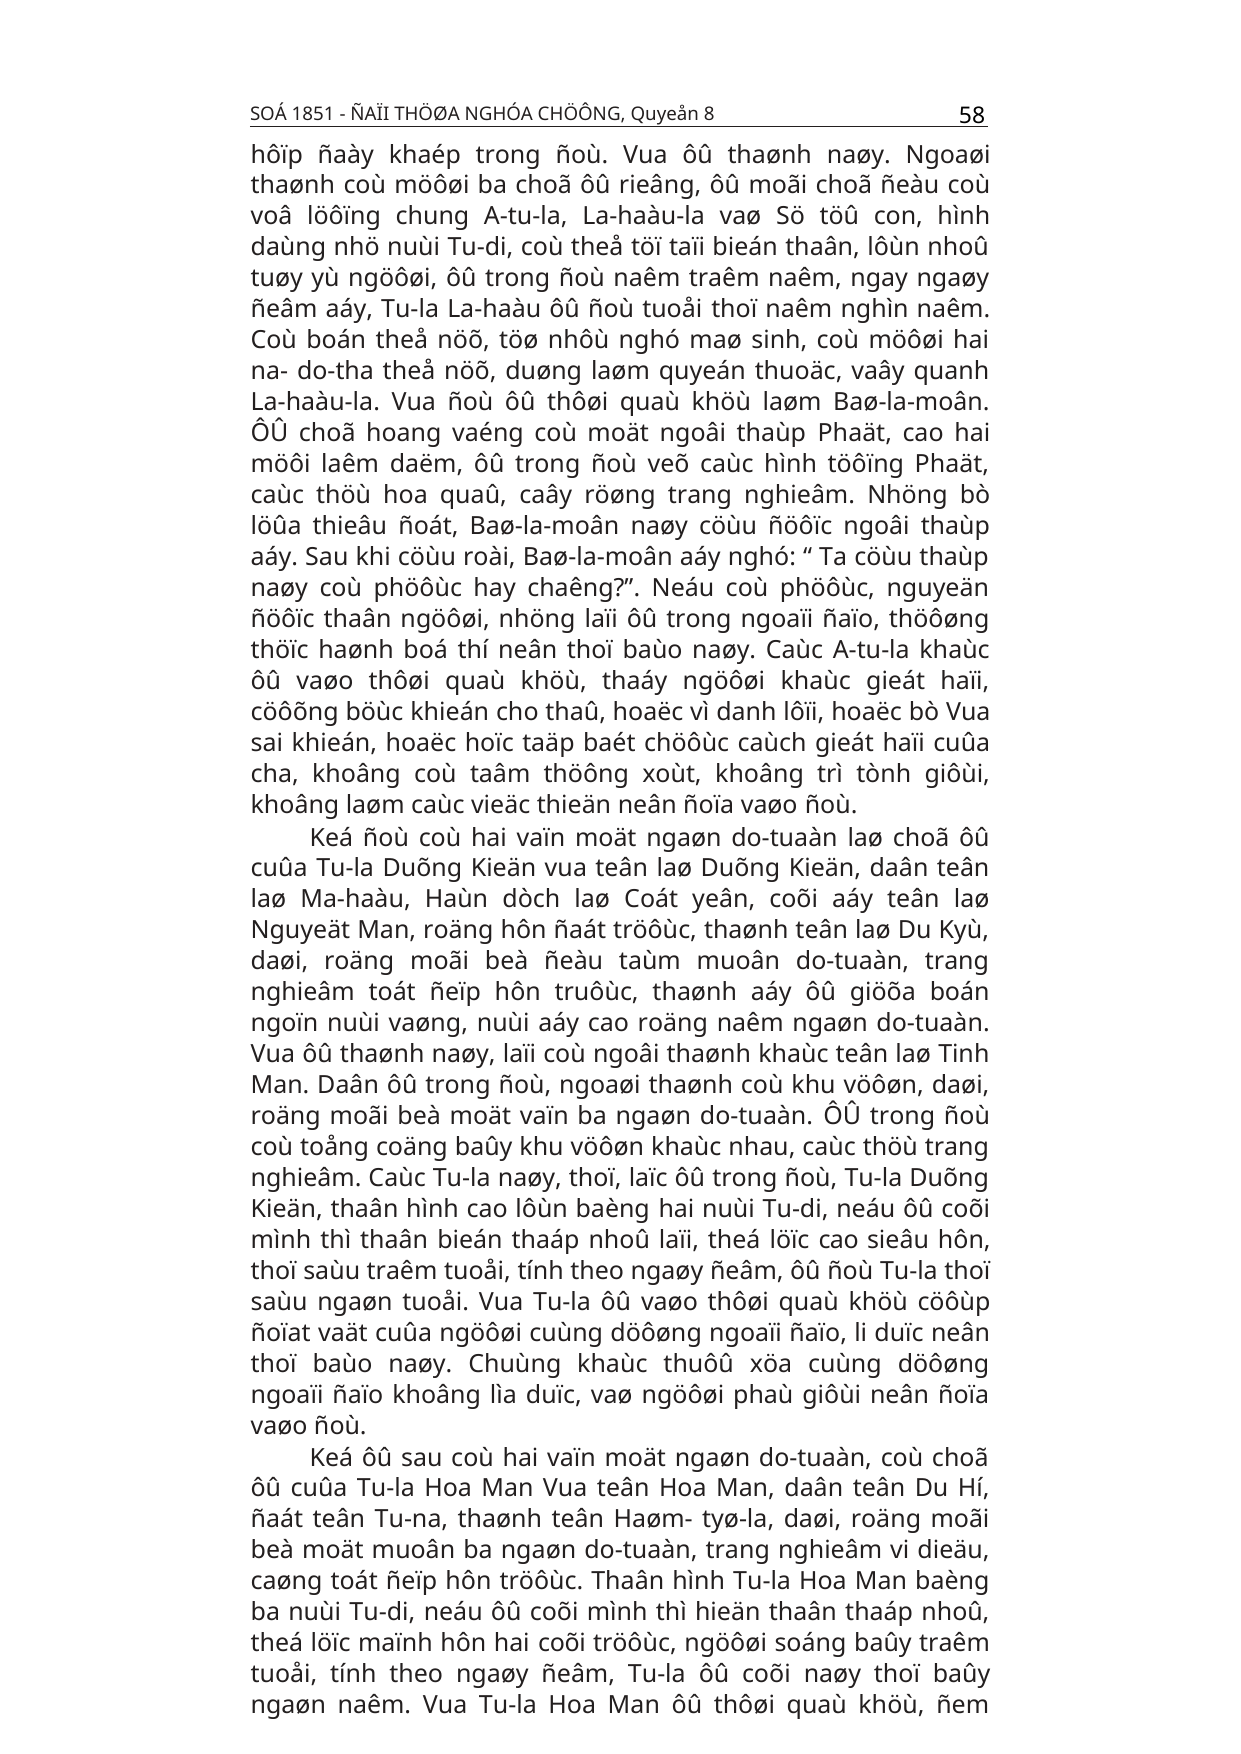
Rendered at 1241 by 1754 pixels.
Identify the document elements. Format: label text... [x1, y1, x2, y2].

text Keá ñoù coù hai vaïn moät ngaøn do-tuaàn laø choã ôû cuûa Tu-la Duõng Kieän vua teân laø Duõng Kieän, daân teân laø Ma-haàu, Haùn dòch laø Coát yeân, coõi aáy teân laø Nguyeät Man, roäng hôn ñaát tröôùc, thaønh teân laø Du Kyù, daøi, roäng moãi beà ñeàu taùm muoân do-tuaàn, trang nghieâm toát ñeïp hôn truôùc, thaønh aáy ôû giöõa boán ngoïn nuùi vaøng, nuùi aáy cao roäng naêm ngaøn do-tuaàn. Vua ôû thaønh naøy, laïi coù ngoâi thaønh khaùc teân laø Tinh Man. Daân ôû trong ñoù, ngoaøi thaønh coù khu vöôøn, daøi, roäng moãi beà moät vaïn ba ngaøn do-tuaàn. ÔÛ trong ñoù coù toång coäng baûy khu vöôøn khaùc nhau, caùc thöù trang nghieâm. Caùc Tu-la naøy, thoï, laïc ôû trong ñoù, Tu-la Duõng Kieän, thaân hình cao lôùn baèng hai nuùi Tu-di, neáu ôû coõi mình thì thaân bieán thaáp nhoû laïi, theá löïc cao sieâu hôn, thoï saùu traêm tuoåi, tính theo ngaøy ñeâm, ôû ñoù Tu-la thoï saùu ngaøn tuoåi. Vua Tu-la ôû vaøo thôøi quaù khöù cöôùp ñoïat vaät cuûa ngöôøi cuùng döôøng ngoaïi ñaïo, li duïc neân thoï baùo naøy. Chuùng khaùc thuôû xöa cuùng döôøng ngoaïi ñaïo khoâng lìa duïc, vaø ngöôøi phaù giôùi neân ñoïa vaøo ñoù. [250, 821, 990, 1442]
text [250, 1442, 990, 1721]
text hôïp ñaày khaép trong ñoù. Vua ôû thaønh naøy. Ngoaøi thaønh coù möôøi ba choã ôû rieâng, ôû moãi choã ñeàu coù voâ löôïng chung A-tu-la, La-haàu-la vaø Sö töû con, hình daùng nhö nuùi Tu-di, coù theå töï taïi bieán thaân, lôùn nhoû tuøy yù ngöôøi, ôû trong ñoù naêm traêm naêm, ngay ngaøy ñeâm aáy, Tu-la La-haàu ôû ñoù tuoåi thoï naêm nghìn naêm. Coù boán theå nöõ, töø nhôù nghó maø sinh, coù möôøi hai na- do-tha theå nöõ, duøng laøm quyeán thuoäc, vaây quanh La-haàu-la. Vua ñoù ôû thôøi quaù khöù laøm Baø-la-moân. ÔÛ choã hoang vaéng coù moät ngoâi thaùp Phaät, cao hai möôi laêm daëm, ôû trong ñoù veõ caùc hình töôïng Phaät, caùc thöù hoa quaû, caây röøng trang nghieâm. Nhöng bò löûa thieâu ñoát, Baø-la-moân naøy cöùu ñöôïc ngoâi thaùp aáy. Sau khi cöùu roài, Baø-la-moân aáy nghó: “ Ta cöùu thaùp naøy coù phöôùc hay chaêng?”. Neáu coù phöôùc, nguyeän ñöôïc thaân ngöôøi, nhöng laïi ôû trong ngoaïi ñaïo, thöôøng thöïc haønh boá thí neân thoï baùo naøy. Caùc A-tu-la khaùc ôû vaøo thôøi quaù khöù, thaáy ngöôøi khaùc gieát haïi, cöôõng böùc khieán cho thaû, hoaëc vì danh lôïi, hoaëc bò Vua sai khieán, hoaëc hoïc taäp baét chöôùc caùch gieát haïi cuûa cha, khoâng coù taâm thöông xoùt, khoâng trì tònh giôùi, khoâng laøm caùc vieäc thieän neân ñoïa vaøo ñoù. [250, 138, 990, 821]
